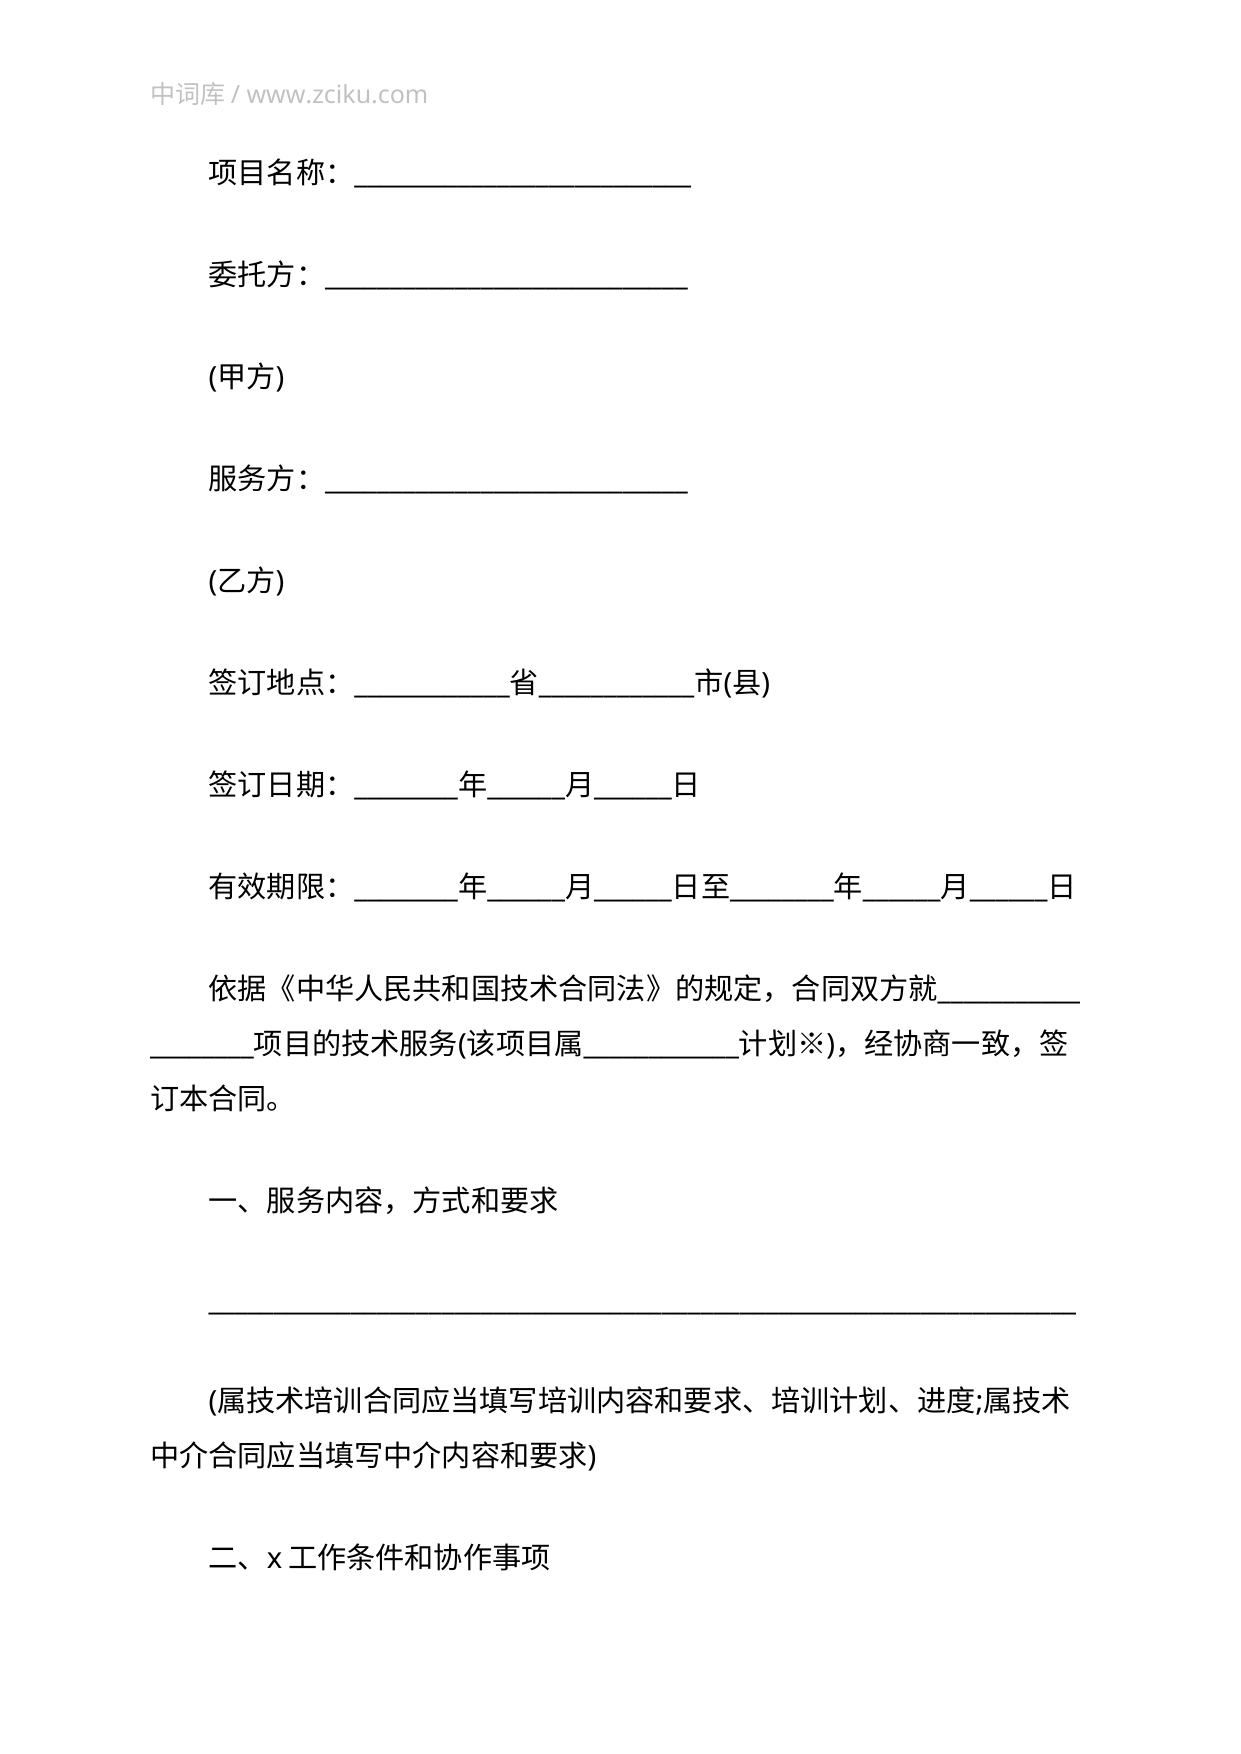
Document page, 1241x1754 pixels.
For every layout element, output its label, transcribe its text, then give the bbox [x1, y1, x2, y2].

text 一、服务内容，方式和要求 [150, 1178, 1090, 1220]
text 服务方：____________________________ [150, 456, 1090, 498]
text 二、x工作条件和协作事项 [150, 1535, 1090, 1577]
text (乙方) [150, 558, 1090, 600]
text 签订日期：________年______月______日 [150, 762, 1090, 804]
text (属技术培训合同应当填写培训内容和要求、培训计划、进度;属技术中介合同应当填写中介内容和要求) [150, 1378, 1090, 1475]
text 签订地点：____________省____________市(县) [150, 660, 1090, 702]
text 有效期限：________年______月______日至________年______月______日 [150, 864, 1090, 906]
text 依据《中华人民共和国技术合同法》的规定，合同双方就___________________项目的技术服务(该项目属____________计划※)，经协商一致，签订本合同。 [150, 966, 1090, 1118]
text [150, 1279, 1090, 1319]
text 委托方：____________________________ [150, 252, 1090, 294]
text 项目名称：__________________________ [150, 150, 1090, 192]
text (甲方) [150, 354, 1090, 396]
